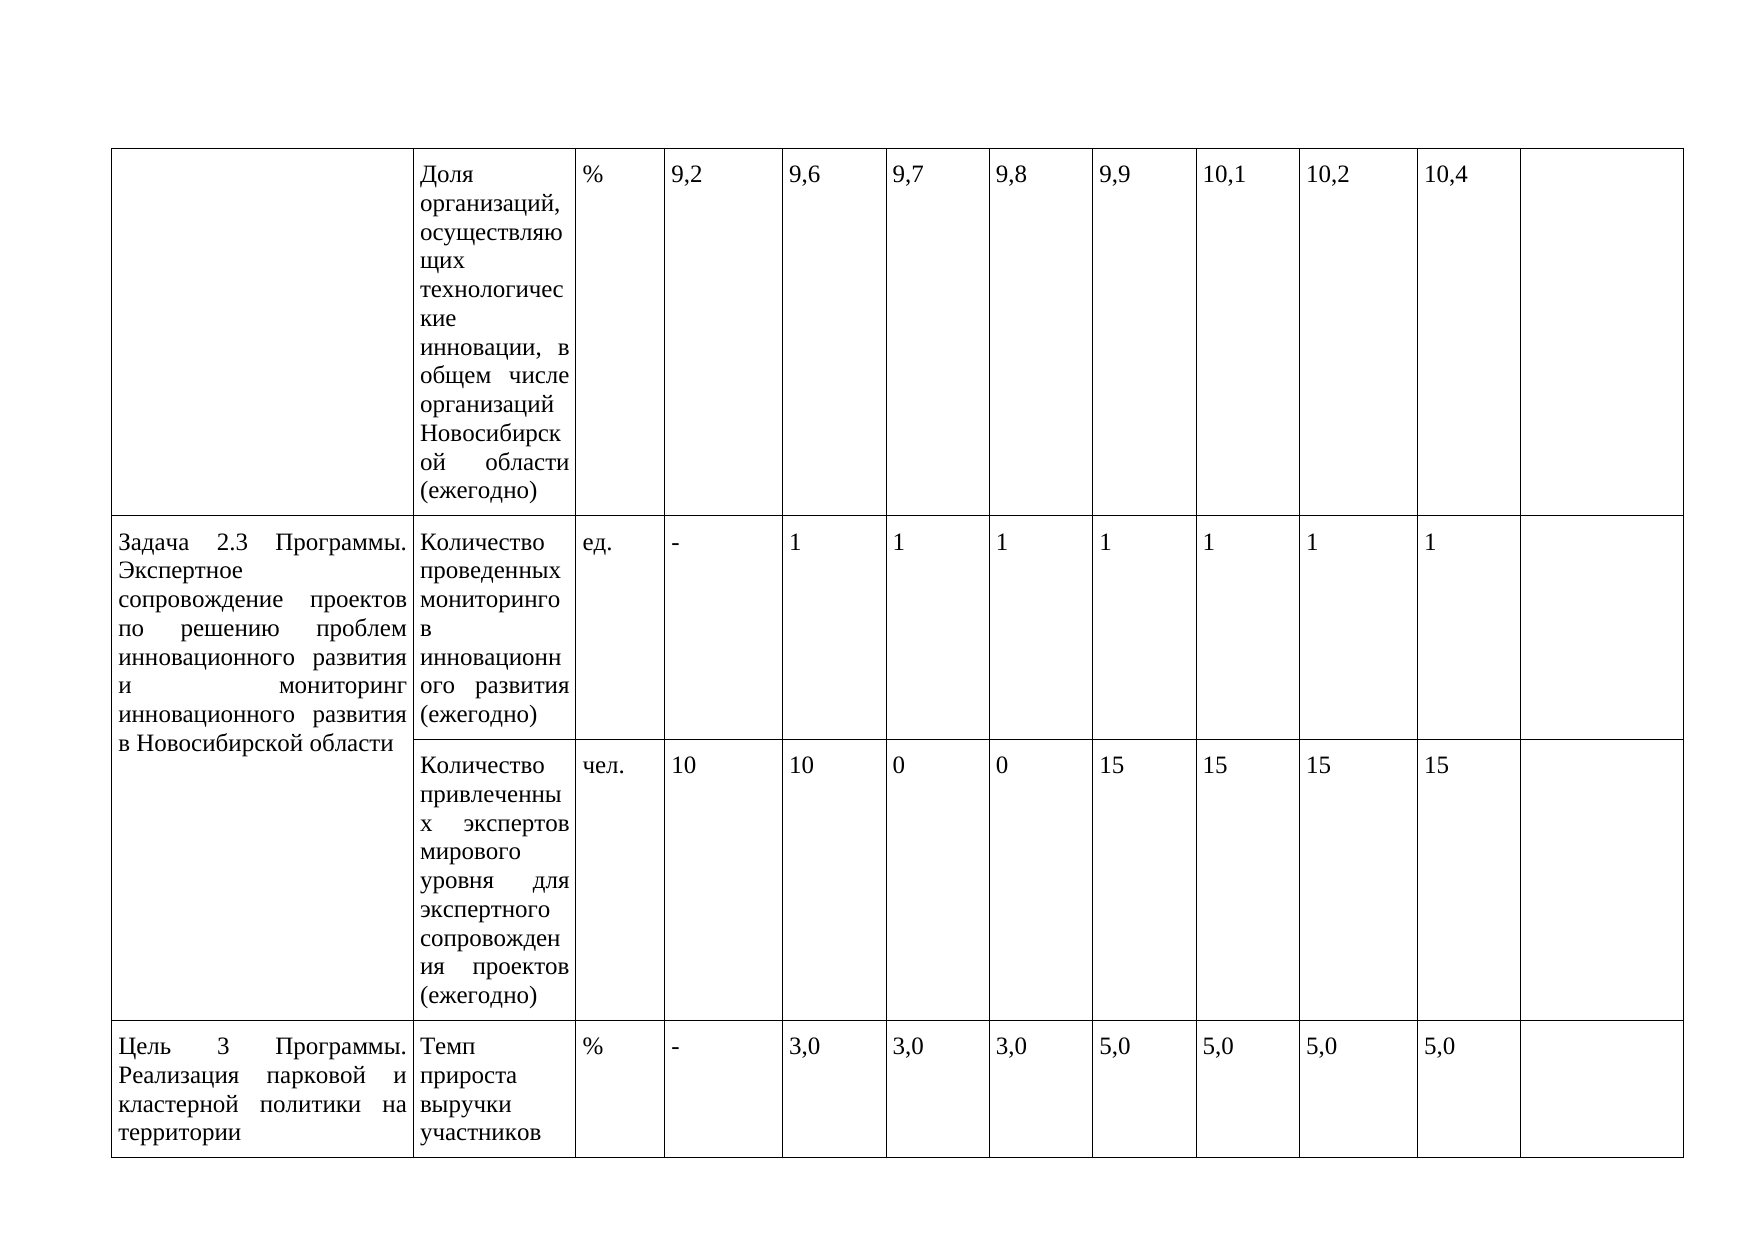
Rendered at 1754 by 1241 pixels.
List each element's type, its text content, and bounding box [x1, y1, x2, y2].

table_cell 10,1 [1197, 149, 1299, 515]
table_cell 9,8 [990, 149, 1092, 515]
table_cell 10 [665, 740, 782, 1019]
table_cell 9,2 [665, 149, 782, 515]
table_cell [112, 1021, 413, 1157]
table_cell - [665, 516, 782, 738]
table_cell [112, 149, 413, 515]
table_cell 1 [1418, 516, 1520, 738]
table_cell 5,0 [1197, 1021, 1299, 1157]
table_cell 1 [887, 516, 989, 738]
table_cell 1 [1300, 516, 1417, 738]
table_cell - [665, 1021, 782, 1157]
table_cell % [576, 149, 664, 515]
table_cell [1521, 740, 1683, 1019]
table_cell 9,9 [1093, 149, 1196, 515]
table_cell 5,0 [1300, 1021, 1417, 1157]
table_cell 3,0 [887, 1021, 989, 1157]
table_cell [1521, 149, 1683, 515]
table_cell [1521, 1021, 1683, 1157]
table_cell 5,0 [1418, 1021, 1520, 1157]
table_cell [1521, 516, 1683, 738]
table_cell 5,0 [1093, 1021, 1196, 1157]
table_cell 15 [1197, 740, 1299, 1019]
table_cell 15 [1300, 740, 1417, 1019]
table_cell Доля организаций, осуществляющих технологические инновации, в общем числе организаций Новосибирской области (ежегодно) [414, 149, 575, 515]
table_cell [414, 1021, 575, 1157]
table_cell % [576, 1021, 664, 1157]
table_cell 1 [783, 516, 886, 738]
table_cell 3,0 [990, 1021, 1092, 1157]
table_cell чел. [576, 740, 664, 1019]
table_cell 9,7 [887, 149, 989, 515]
table_cell 10,2 [1300, 149, 1417, 515]
table_cell Количество проведенных мониторингов инновационного развития (ежегодно) [414, 516, 575, 738]
table_cell Количество привлеченных экспертов мирового уровня для экспертного сопровождения проектов (ежегодно) [414, 740, 575, 1019]
table_cell 3,0 [783, 1021, 886, 1157]
table_cell 15 [1418, 740, 1520, 1019]
table_cell ед. [576, 516, 664, 738]
table_cell 9,6 [783, 149, 886, 515]
table_cell 15 [1093, 740, 1196, 1019]
table_cell 1 [990, 516, 1092, 738]
table_cell Задача 2.3 Программы. Экспертное сопровождение проектов по решению проблем инновационного развития и мониторинг инновационного развития в Новосибирской области [112, 516, 413, 1019]
table_cell 0 [990, 740, 1092, 1019]
table_cell 0 [887, 740, 989, 1019]
table_cell 1 [1197, 516, 1299, 738]
table_cell 1 [1093, 516, 1196, 738]
table_cell 10 [783, 740, 886, 1019]
table_cell 10,4 [1418, 149, 1520, 515]
